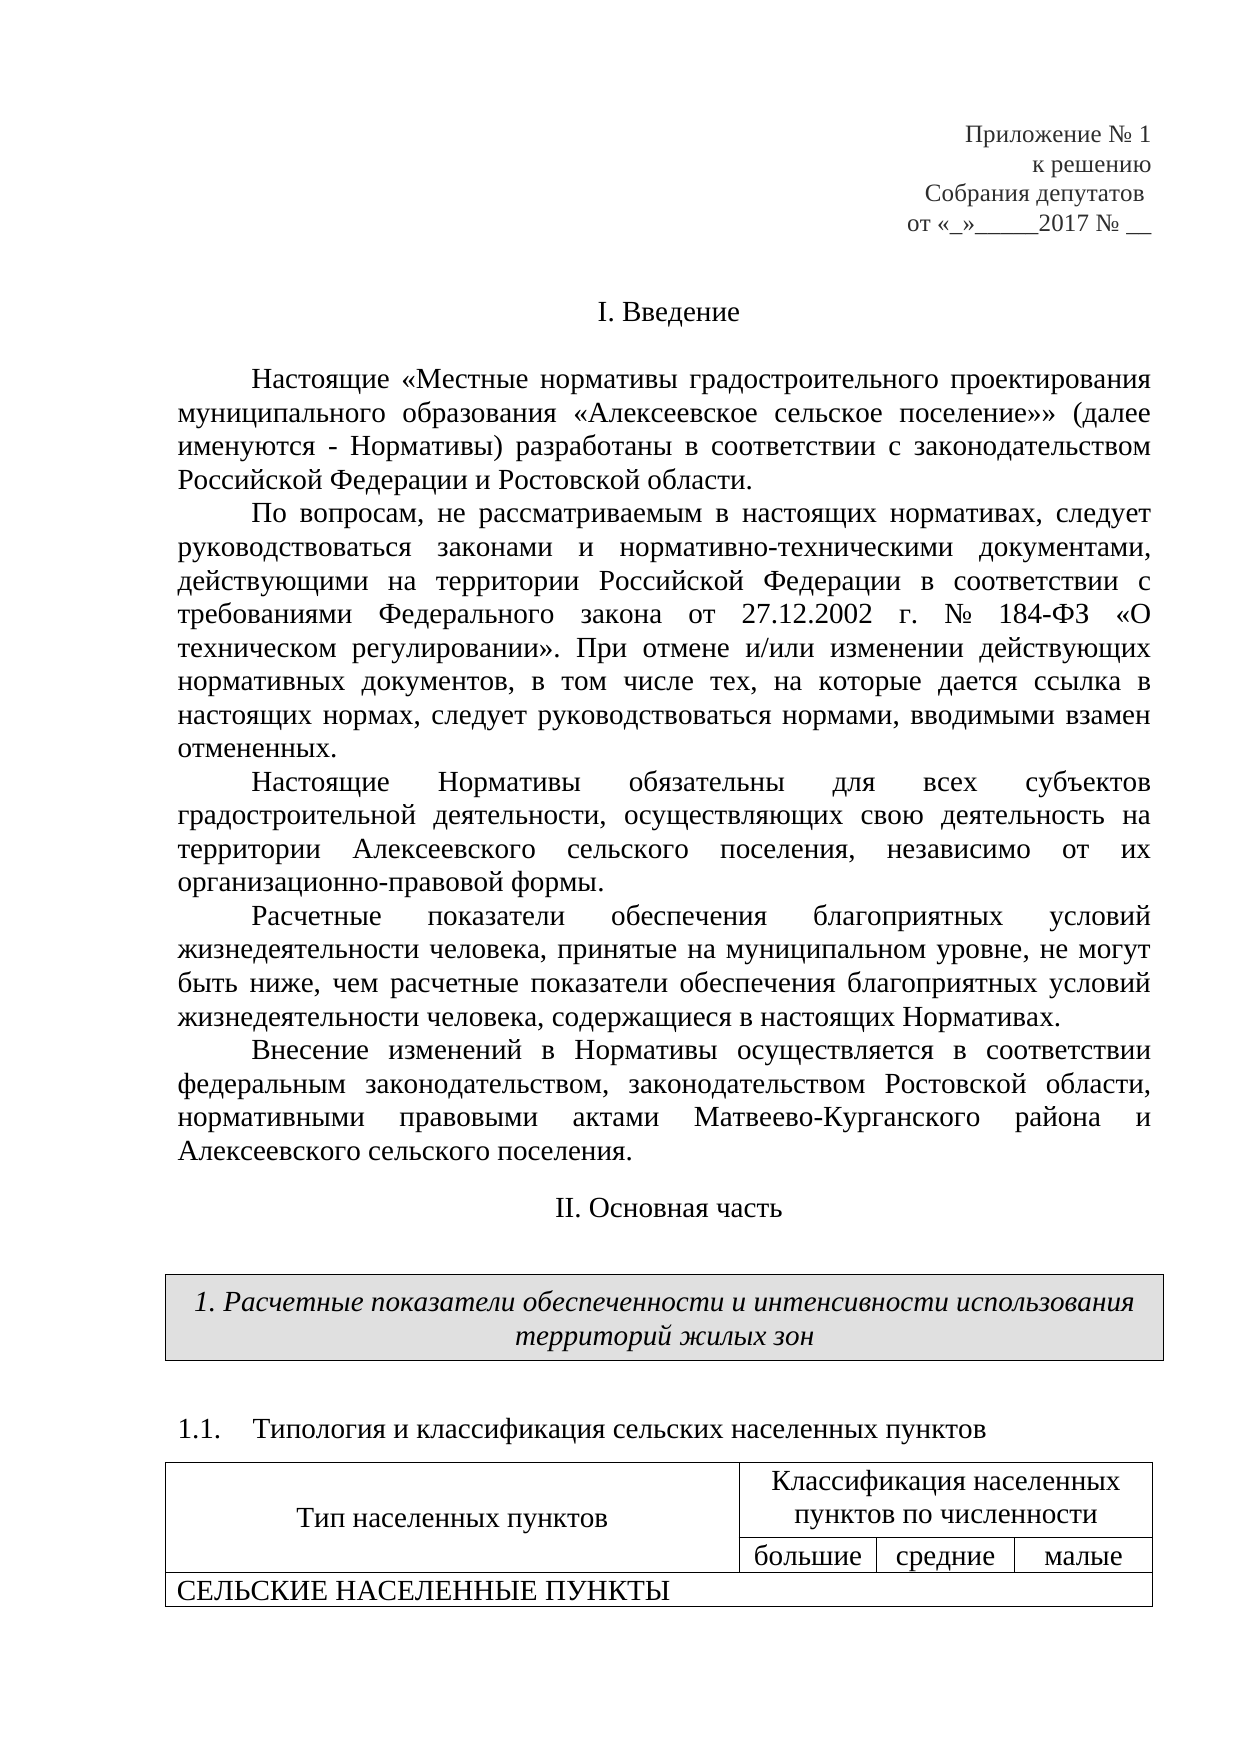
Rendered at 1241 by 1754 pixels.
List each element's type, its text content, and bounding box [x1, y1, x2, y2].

list Типология и классификация сельских населенных пунктов [177, 1411, 1152, 1445]
table_cell малые [1015, 1538, 1152, 1572]
text Расчетные показатели обеспечения благоприятных условий жизнедеятельности человека, принятые на муниципальном уровне, не могут быть ниже, чем расчетные показатели обеспечения благоприятных условий жизнедеятельности человека, содержащиеся в настоящих Нормативах. [177, 898, 1152, 1032]
text Настоящие «Местные нормативы градостроительного проектирования муниципального образования «Алексеевское сельское поселение»» (далее именуются - Нормативы) разработаны в соответствии с законодательством Российской Федерации и Ростовской области. [177, 361, 1152, 496]
text Внесение изменений в Нормативы осуществляется в соответствии федеральным законодательством, законодательством Ростовской области, нормативными правовыми актами Матвеево-Курганского района и Алексеевского сельского поселения. [177, 1032, 1152, 1166]
table_cell СЕЛЬСКИЕ НАСЕЛЕННЫЕ ПУНКТЫ [166, 1573, 1152, 1606]
text Настоящие Нормативы обязательны для всех субъектов градостроительной деятельности, осуществляющих свою деятельность на территории Алексеевского сельского поселения, независимо от их организационно-правовой формы. [177, 764, 1152, 898]
table_header 1. Расчетные показатели обеспеченности и интенсивности использования территорий жилых зон [166, 1275, 1163, 1360]
text II. Основная часть [177, 1190, 1160, 1224]
table_header Классификация населенных пунктов по численности населения, тыс. чел. [740, 1463, 1152, 1537]
table_cell большие [740, 1538, 876, 1572]
text Приложение № 1 к решению Собрания депутатов от «_»_____2017 № __ [177, 118, 1152, 237]
table_cell средние [877, 1538, 1014, 1572]
text I. Введение [177, 294, 1160, 328]
text По вопросам, не рассматриваемым в настоящих нормативах, следует руководствоваться законами и нормативно-техническими документами, действующими на территории Российской Федерации в соответствии с требованиями Федерального закона от 27.12.2002 г. № 184-ФЗ «О техническом регулировании». При отмене и/или изменении действующих нормативных документов, в том числе тех, на которые дается ссылка в настоящих нормах, следует руководствоваться нормами, вводимыми взамен отмененных. [177, 496, 1152, 764]
table_header Тип населенных пунктов [166, 1463, 739, 1572]
